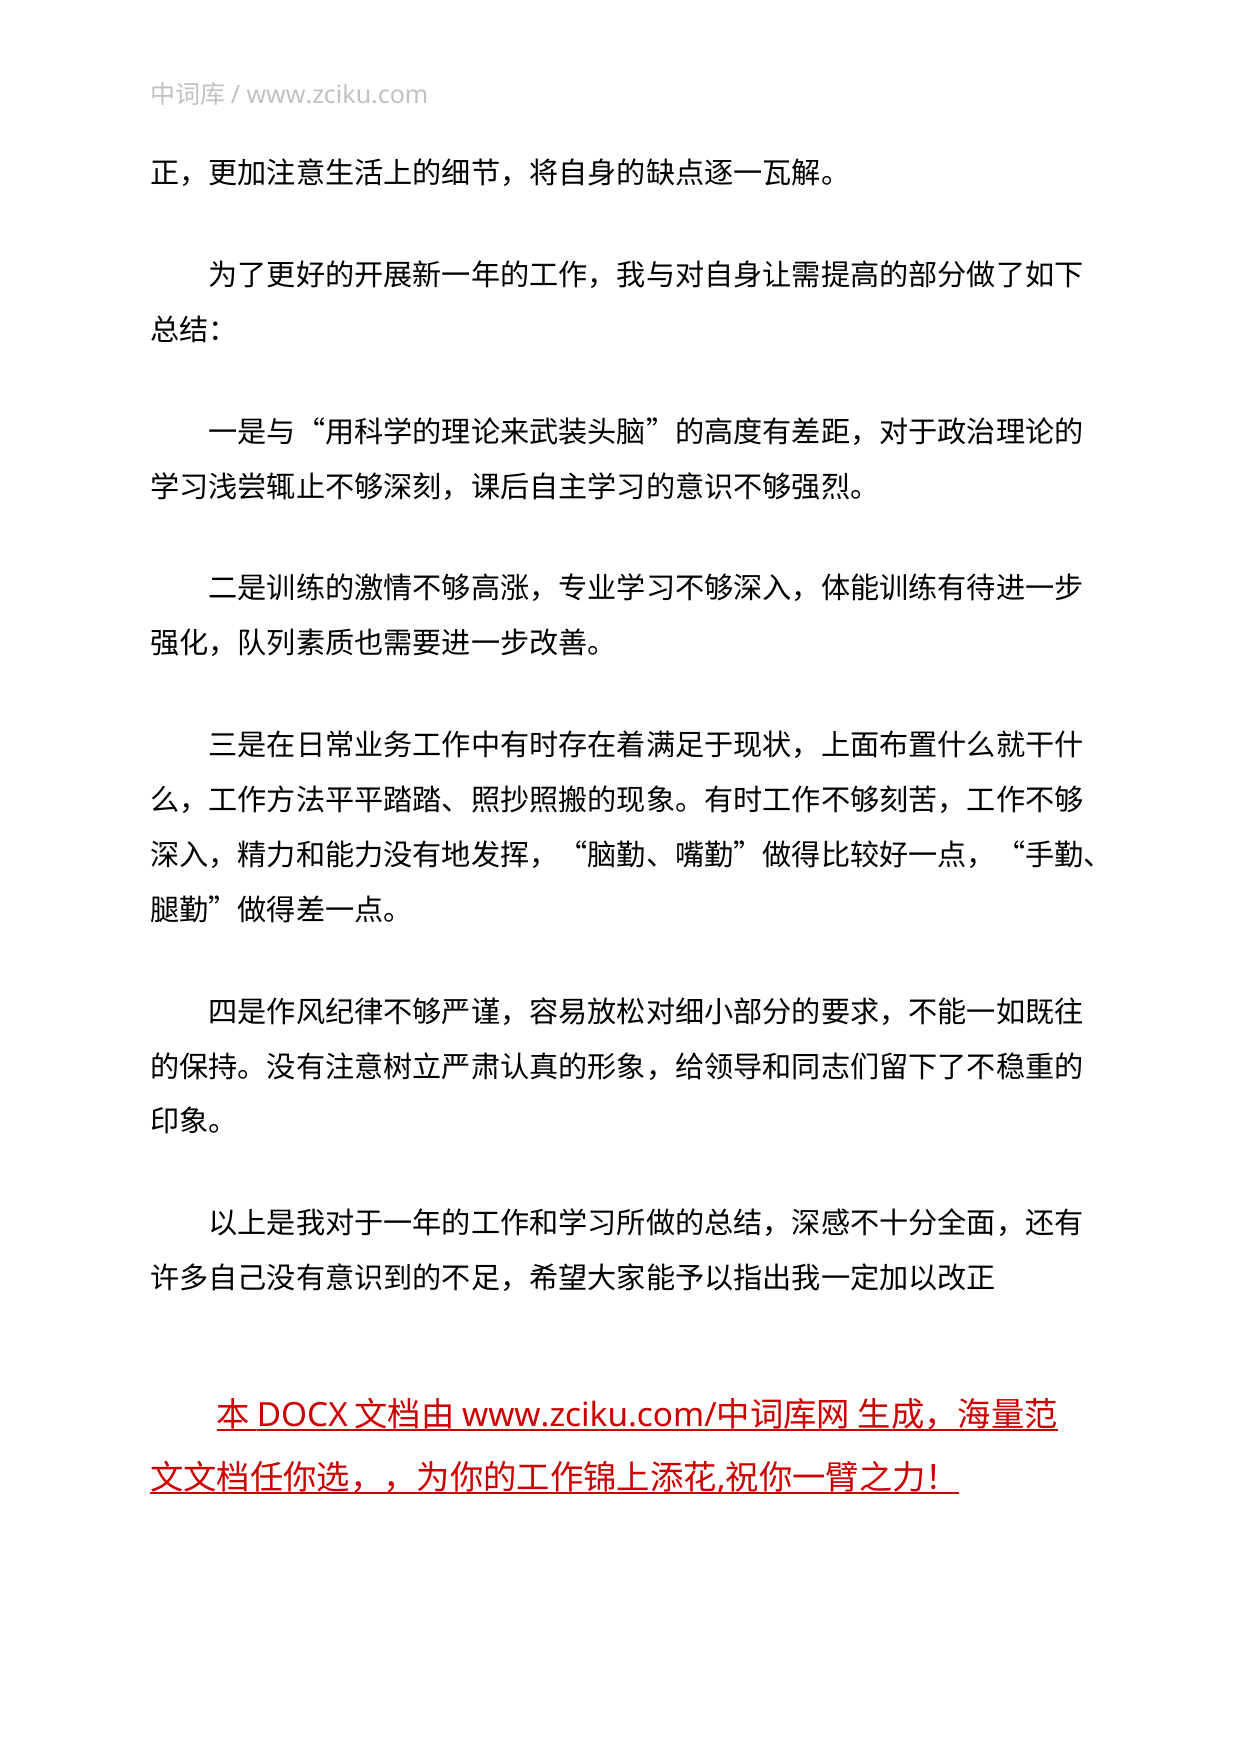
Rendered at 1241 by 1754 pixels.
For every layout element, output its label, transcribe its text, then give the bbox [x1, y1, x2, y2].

text 三是在日常业务工作中有时存在着满足于现状，上面布置什么就干什么，工作方法平平踏踏、照抄照搬的现象。有时工作不够刻苦，工作不够深入，精力和能力没有地发挥，“脑勤、嘴勤”做得比较好一点，“手勤、腿勤”做得差一点。 [150, 722, 1090, 929]
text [150, 150, 1090, 192]
text 一是与“用科学的理论来武装头脑”的高度有差距，对于政治理论的学习浅尝辄止不够深刻，课后自主学习的意识不够强烈。 [150, 408, 1090, 506]
text 二是训练的激情不够高涨，专业学习不够深入，体能训练有待进一步强化，队列素质也需要进一步改善。 [150, 565, 1090, 662]
text 四是作风纪律不够严谨，容易放松对细小部分的要求，不能一如既往的保持。没有注意树立严肃认真的形象，给领导和同志们留下了不稳重的印象。 [150, 988, 1090, 1140]
text 为了更好的开展新一年的工作，我与对自身让需提高的部分做了如下总结： [150, 252, 1090, 349]
text 以上是我对于一年的工作和学习所做的总结，深感不十分全面，还有许多自己没有意识到的不足，希望大家能予以指出我一定加以改正 [150, 1200, 1090, 1297]
text 本DOCX文档由 www.zciku.com/中词库网 生成，海量范文文档任你选，，为你的工作锦上添花,祝你一臂之力！ [150, 1388, 1090, 1499]
